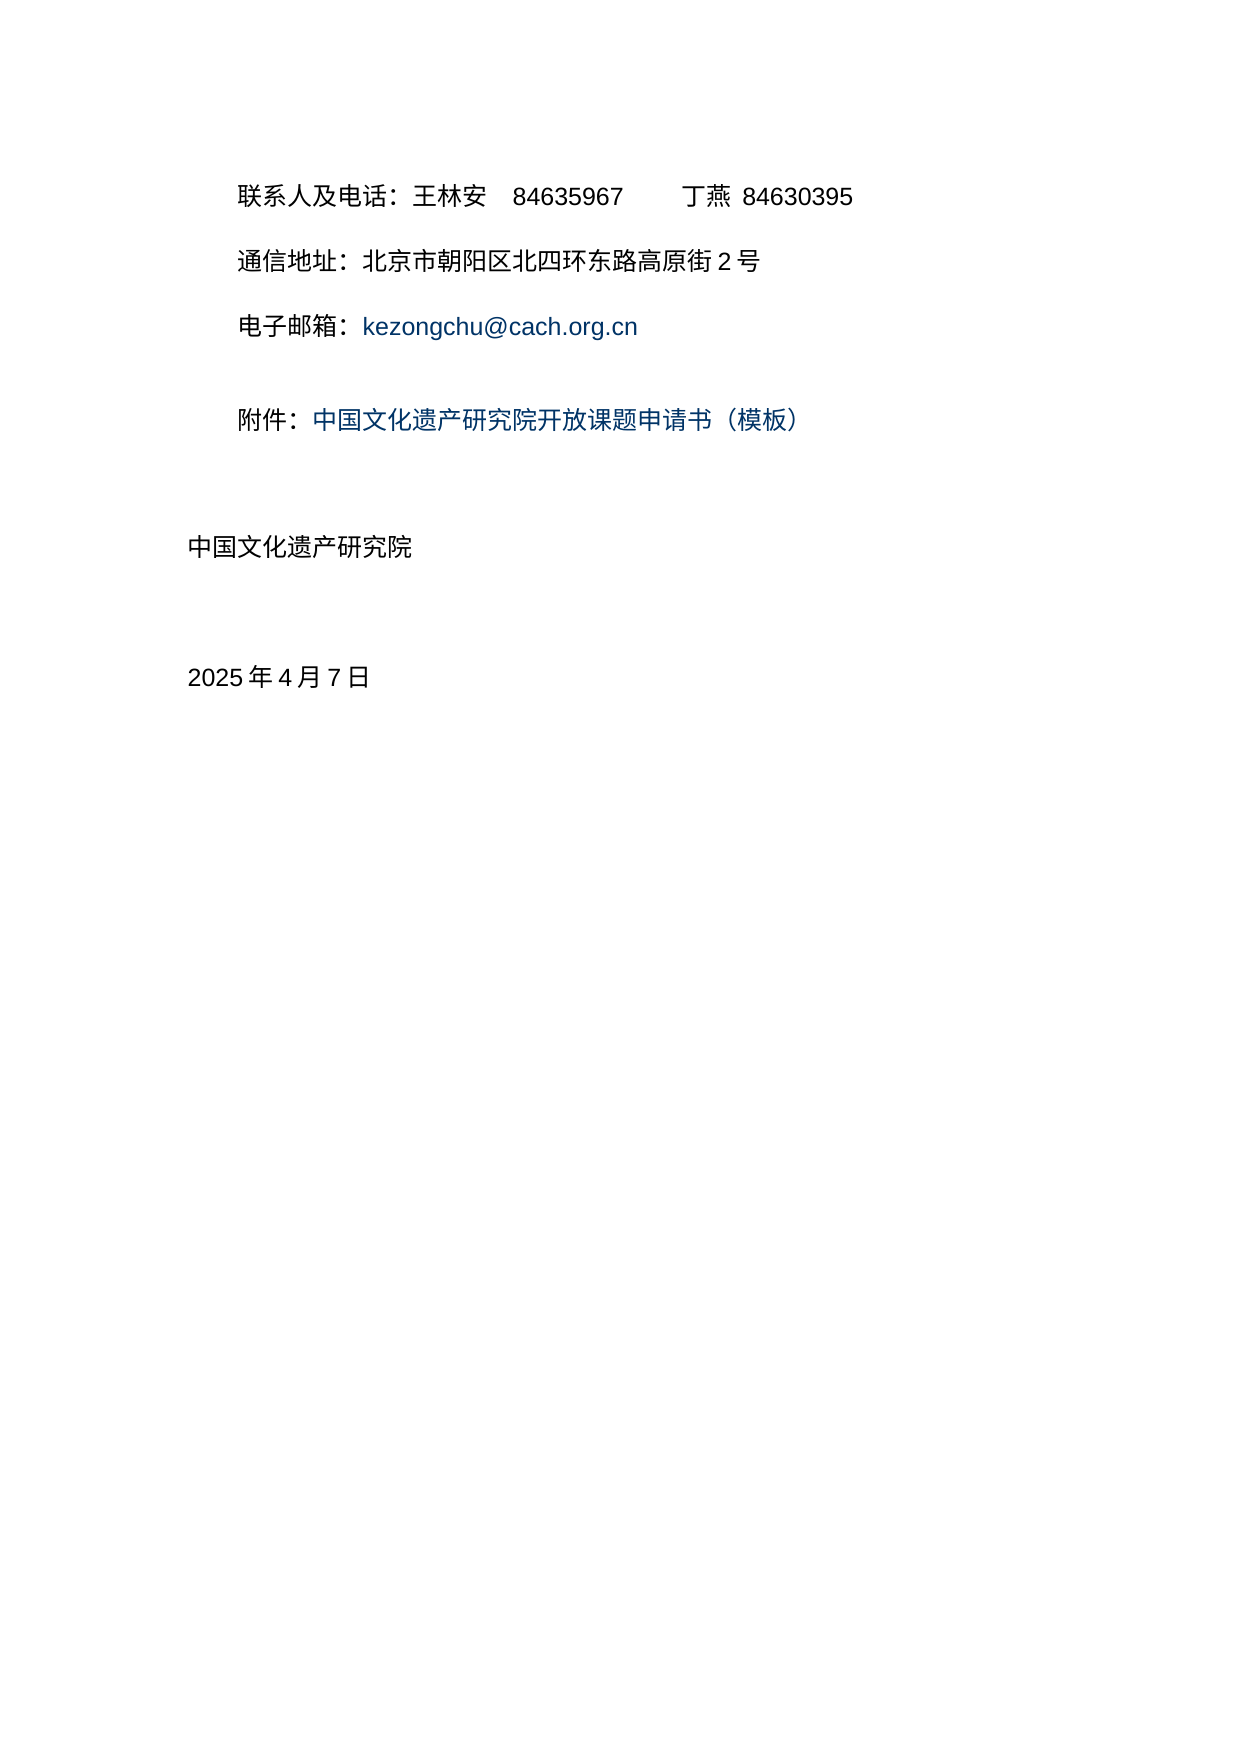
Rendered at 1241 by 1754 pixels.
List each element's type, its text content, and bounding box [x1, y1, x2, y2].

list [187, 162, 1053, 357]
text 附件：中国文化遗产研究院开放课题申请书（模板） [187, 386, 1053, 451]
text 中国文化遗产研究院 2025年4月7日 [187, 480, 1053, 708]
